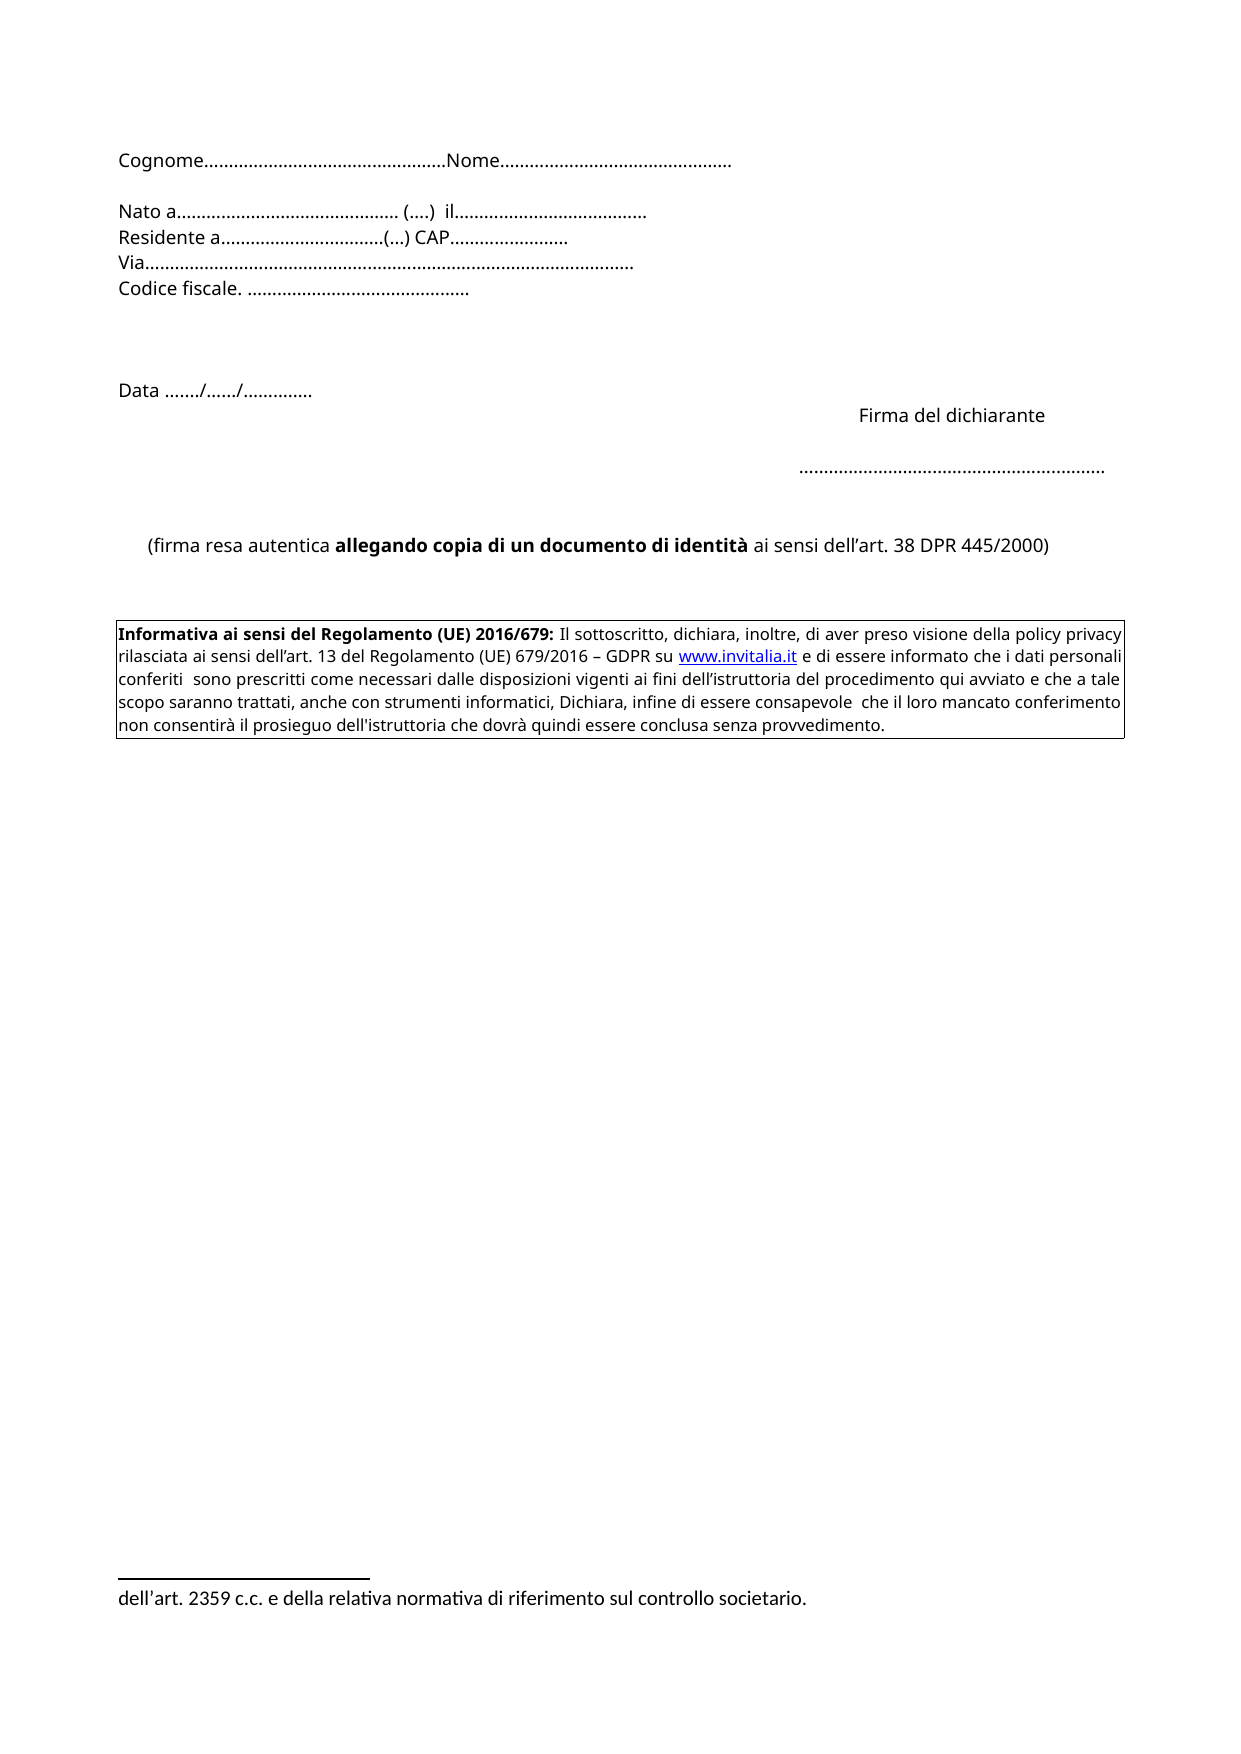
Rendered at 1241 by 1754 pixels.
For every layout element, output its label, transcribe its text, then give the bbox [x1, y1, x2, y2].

text (firma resa autentica allegando copia di un documento di identità ai sensi dell’art. 38 DPR 445/2000) [148, 532, 1122, 558]
text Codice fiscale. ……………………………………… [118, 275, 1122, 301]
text Data …..../….../……….…. [118, 377, 1122, 403]
text Nato a……………………………………… (….) il………………………………… [118, 199, 1122, 224]
text Cognome………………………….………………Nome…………………..…………………… [118, 148, 1122, 173]
text Residente a……………………………(…) CAP…………………… [118, 224, 1122, 250]
text Firma del dichiarante [708, 403, 1122, 428]
text ……………………………………………..……… [708, 454, 1122, 479]
text Via……………………………………………………………………………………… [118, 250, 1122, 275]
text Informativa ai sensi del Regolamento (UE) 2016/679: Il sottoscritto, dichiara, inoltre, di aver preso visione della policy privacy rilasciata ai sensi dell’art. 13 del Regolamento (UE) 679/2016 – GDPR su www.invitalia.it e di essere informato che i dati personali conferiti sono prescritti come necessari dalle disposizioni vigenti ai fini dell’istruttoria del procedimento qui avviato e che a tale scopo saranno trattati, anche con strumenti informatici, Dichiara, infine di essere consapevole che il loro mancato conferimento non consentirà il prosieguo dell'istruttoria che dovrà quindi essere conclusa senza provvedimento. [117, 621, 1124, 738]
